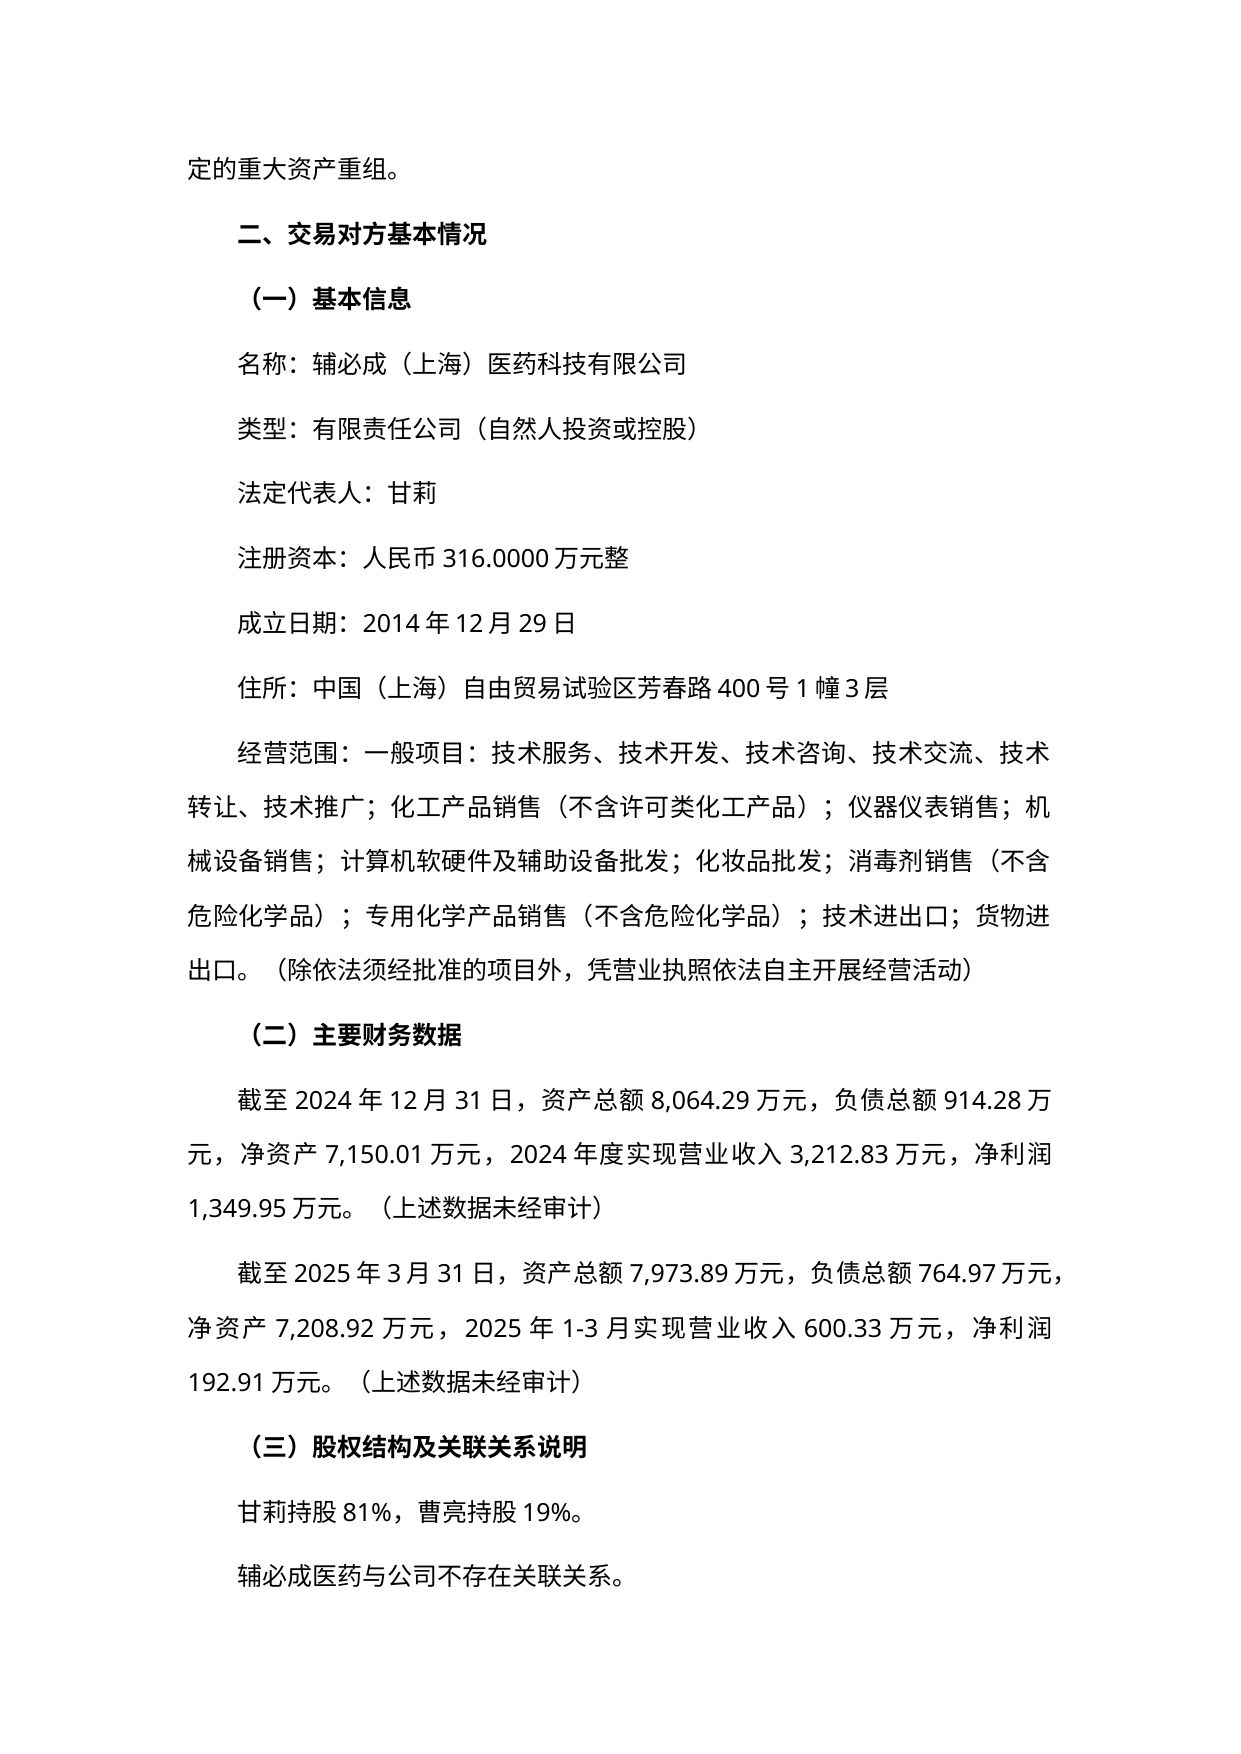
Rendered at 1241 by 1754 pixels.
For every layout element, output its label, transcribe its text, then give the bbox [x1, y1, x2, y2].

text （二）主要财务数据 [187, 1015, 1053, 1062]
text 辅必成医药与公司不存在关联关系。 [187, 1557, 1053, 1603]
text 成立日期：2014年12月29日 [187, 603, 1053, 650]
text 截至2025年3月31日，资产总额7,973.89万元，负债总额764.97万元，净资产7,208.92万元，2025年1-3月实现营业收入600.33万元，净利润192.91万元。（上述数据未经审计） [187, 1254, 1053, 1409]
text 截至2024年12月31日，资产总额8,064.29万元，负债总额914.28万元，净资产7,150.01万元，2024年度实现营业收入3,212.83万元，净利润1,349.95万元。（上述数据未经审计） [187, 1080, 1053, 1236]
text 甘莉持股81%，曹亮持股19%。 [187, 1492, 1053, 1539]
text 法定代表人：甘莉 [187, 474, 1053, 521]
text 注册资本：人民币316.0000万元整 [187, 539, 1053, 585]
text 类型：有限责任公司（自然人投资或控股） [187, 409, 1053, 456]
text 名称：辅必成（上海）医药科技有限公司 [187, 344, 1053, 391]
text 二、交易对方基本情况 [187, 215, 1053, 261]
text 住所：中国（上海）自由贸易试验区芳春路400号1幢3层 [187, 668, 1053, 715]
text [187, 150, 1053, 197]
text 经营范围：一般项目：技术服务、技术开发、技术咨询、技术交流、技术转让、技术推广；化工产品销售（不含许可类化工产品）；仪器仪表销售；机械设备销售；计算机软硬件及辅助设备批发；化妆品批发；消毒剂销售（不含危险化学品）；专用化学产品销售（不含危险化学品）；技术进出口；货物进出口。（除依法须经批准的项目外，凭营业执照依法自主开展经营活动） [187, 733, 1053, 997]
text （三）股权结构及关联关系说明 [187, 1427, 1053, 1474]
text （一）基本信息 [187, 279, 1053, 326]
